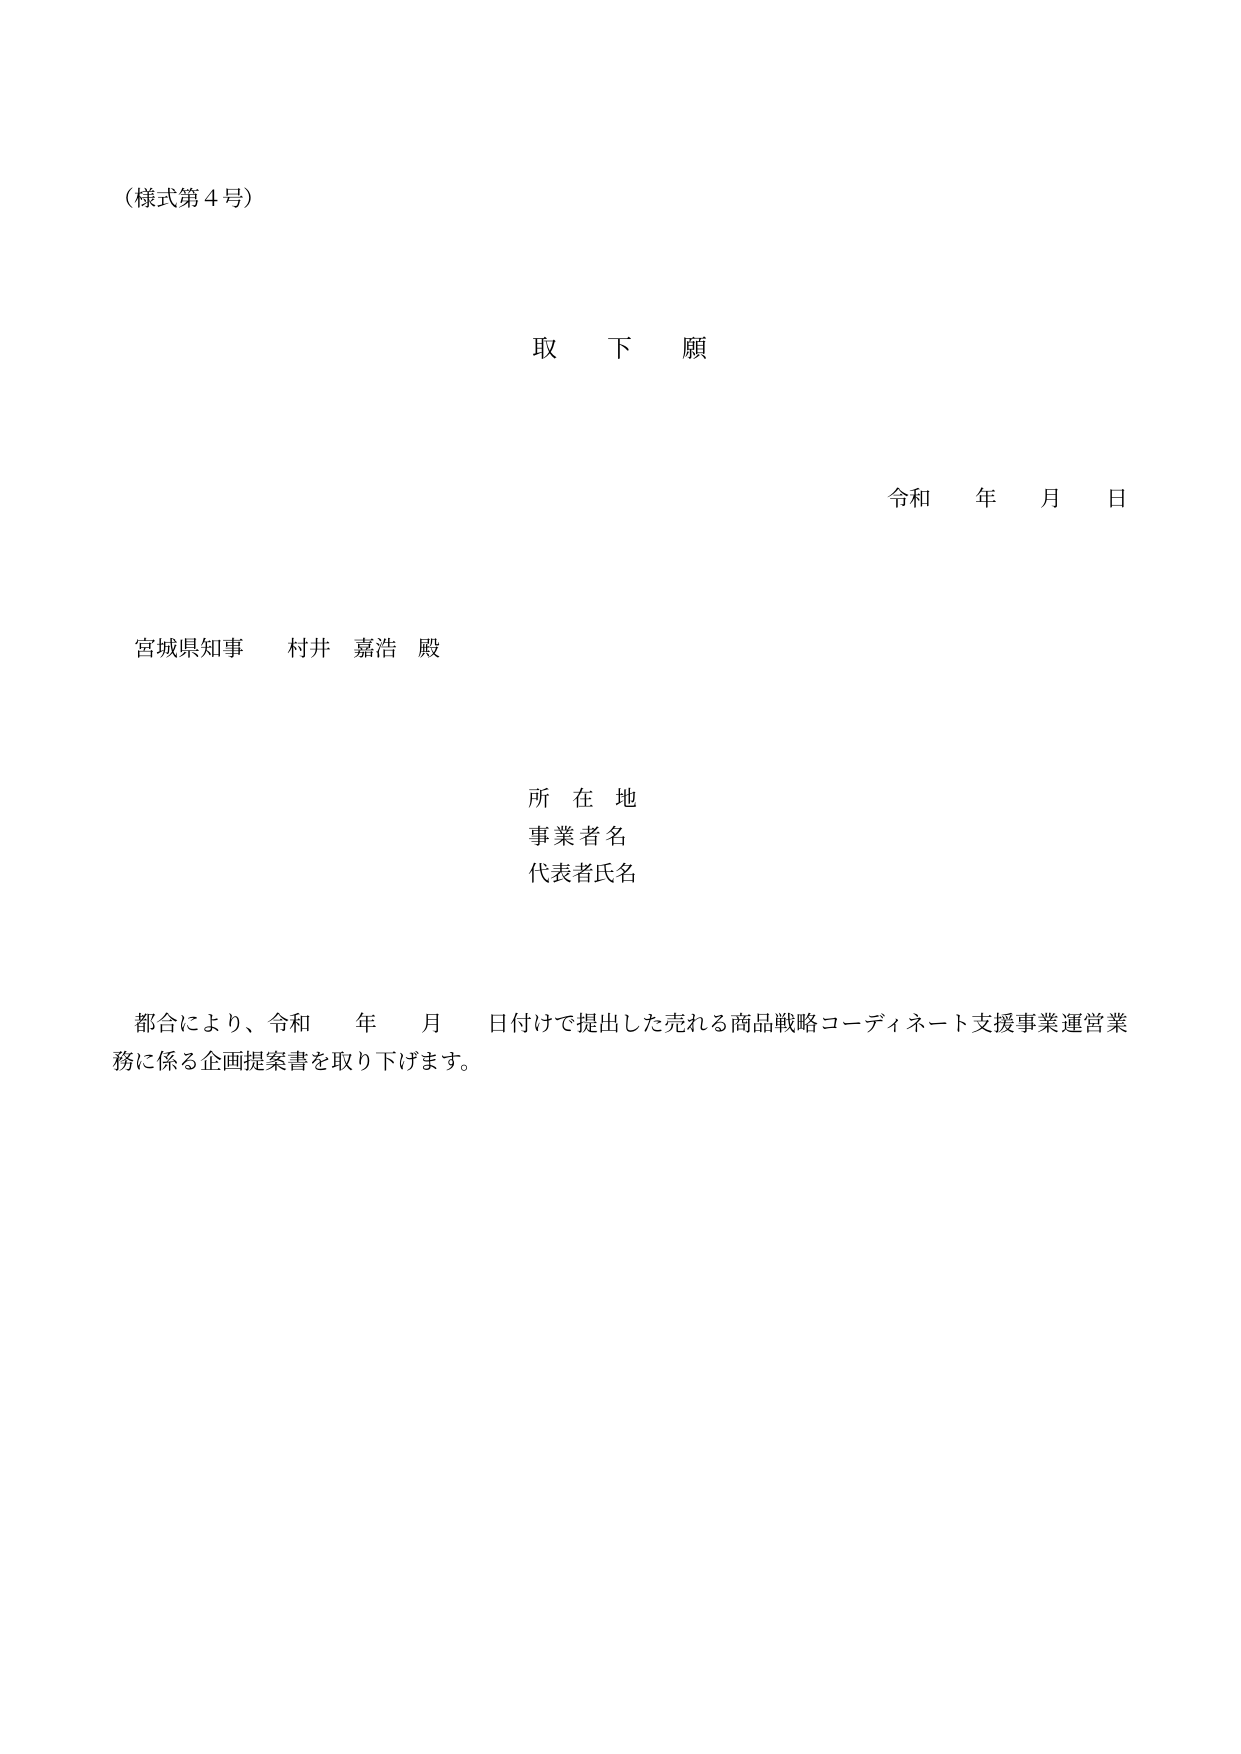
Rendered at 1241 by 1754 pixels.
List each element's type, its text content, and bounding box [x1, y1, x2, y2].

text 代表者氏名 [112, 853, 1128, 891]
text 都合により、令和 年 月 日付けで提出した売れる商品戦略コーディネート支援事業運営業務に係る企画提案書を取り下げます。 [112, 1003, 1128, 1078]
text 宮城県知事 村井 嘉浩 殿 [112, 628, 1128, 666]
text （様式第４号） [112, 178, 1128, 216]
text 所 在 地 [112, 778, 1128, 816]
text 事業者名 [441, 816, 1128, 853]
text 取 下 願 [112, 328, 1128, 366]
text 令和 年 月 日 [112, 478, 1128, 516]
